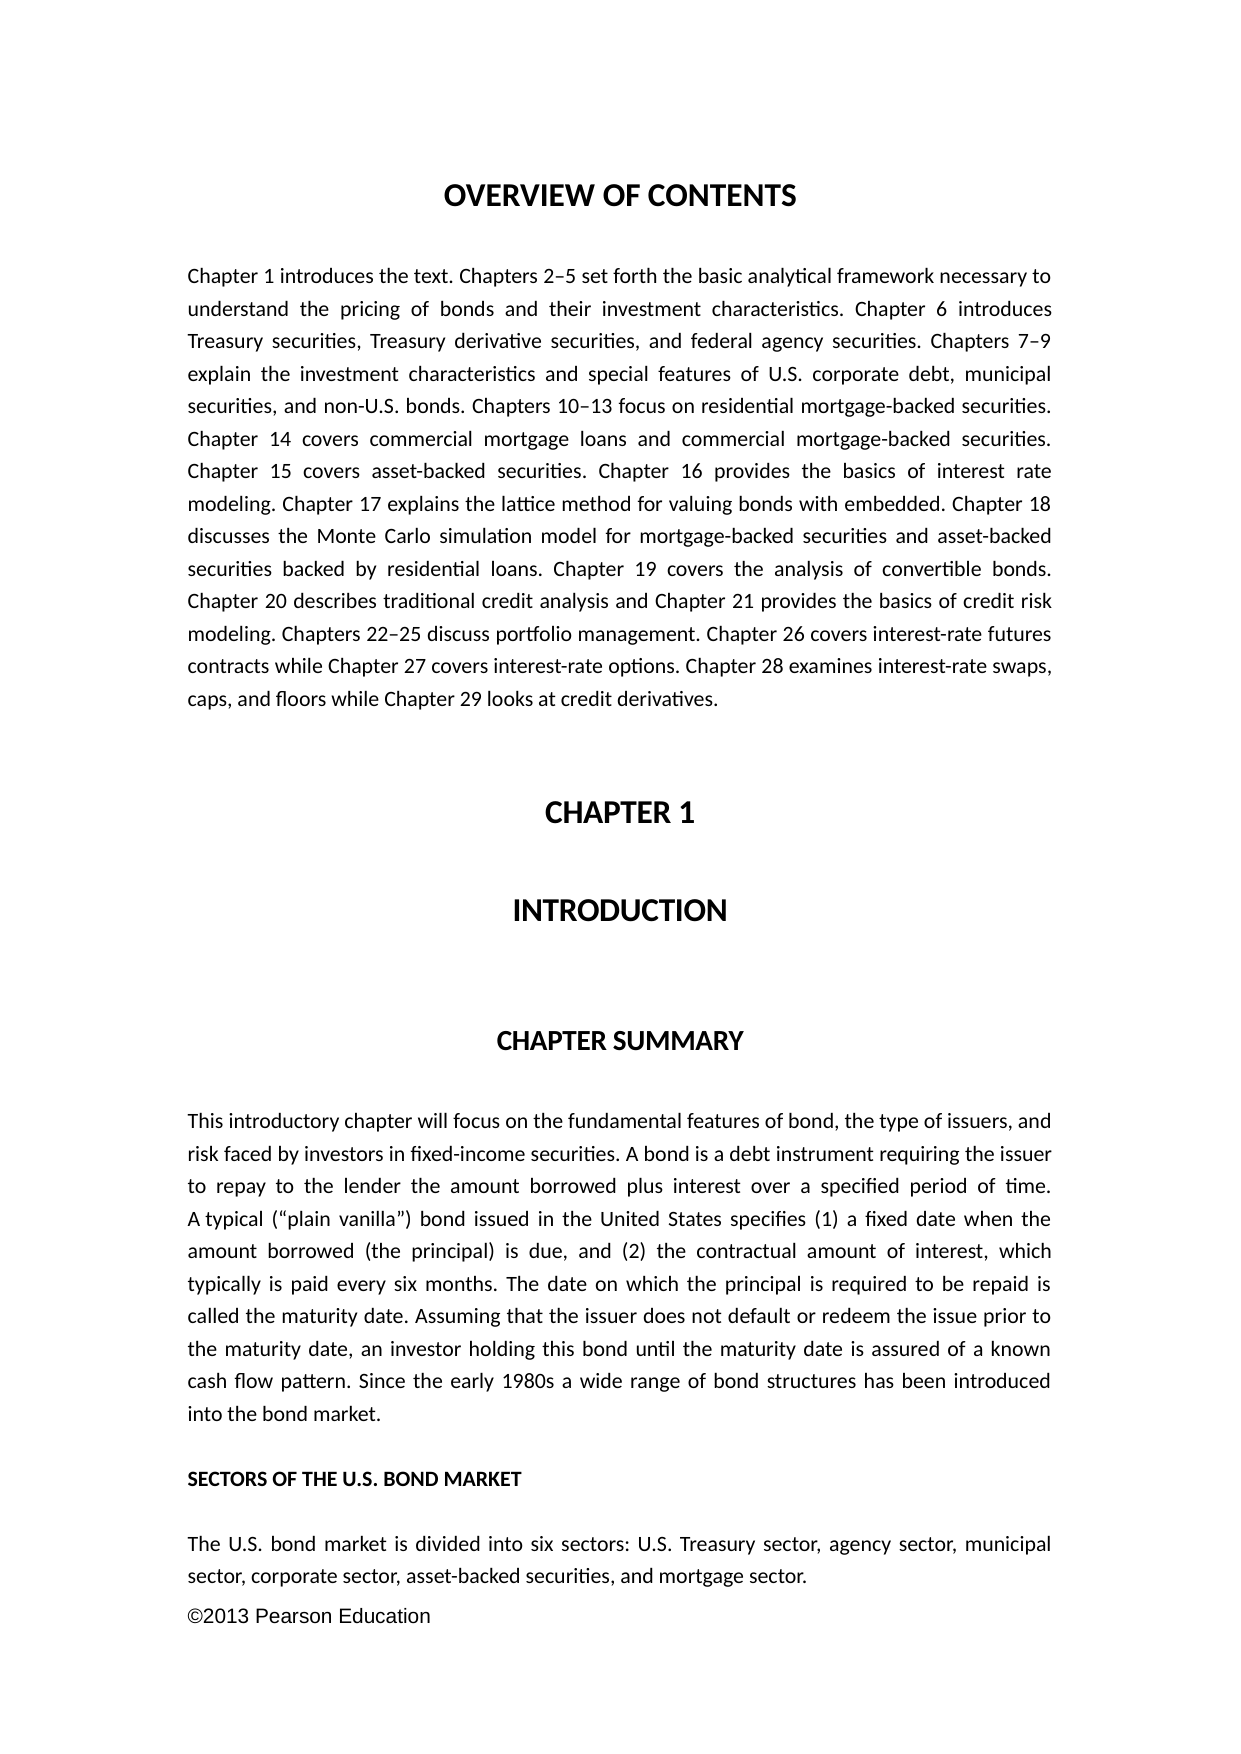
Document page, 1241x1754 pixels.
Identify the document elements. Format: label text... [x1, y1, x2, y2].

text CHAPTER SUMMARY [187, 1007, 1053, 1072]
text SECTORS OF THE BOND MARKET [187, 1462, 1053, 1494]
text This introductory chapter will focus on the fundamental features of bond, the type of issuers, and risk faced by investors in fixed-income securities. A bond is a debt instrument requiring the issuer to repay to the lender the amount borrowed plus interest over a specified period of time. A typical (“plain vanilla”) bond issued in the specifies (1) a fixed date when the amount borrowed (the principal) is due, and (2) the contractual amount of interest, which typically is paid every six months. The date on which the principal is required to be repaid is called the maturity date. Assuming that the issuer does not default or redeem the issue prior to the maturity date, an investor holding this bond until the maturity date is assured of a known cash flow pattern. Since the early 1980s a wide range of bond structures has been introduced into the bond market. [187, 1104, 1053, 1429]
text INTRODUCTION [187, 877, 1053, 942]
text OVERVIEW OF CONTENTS [187, 162, 1053, 227]
text Chapter 1 introduces the text. Chapters 2–5 set forth the basic analytical framework necessary to understand the pricing of bonds and their investment characteristics. Chapter 6 introduces Treasury securities, Treasury derivative securities, and federal agency securities. Chapters 7–9 explain the investment characteristics and special features of corporate debt, municipal securities, and non-U.S. bonds. Chapters 10–13 focus on residential mortgage-backed securities. Chapter 14 covers commercial mortgage loans and commercial mortgage-backed securities. Chapter 15 covers asset-backed securities. Chapter 16 provides the basics of interest rate modeling. Chapter 17 explains the lattice method for valuing bonds with embedded. Chapter 18 discusses the simulation model for mortgage-backed securities and asset-backed securities backed by residential loans. Chapter 19 covers the analysis of convertible bonds. Chapter 20 describes traditional credit analysis and Chapter 21 provides the basics of credit risk modeling. Chapters 22–25 discuss portfolio management. Chapter 26 covers interest-rate futures contracts while Chapter 27 covers interest-rate options. Chapter 28 examines interest-rate swaps, caps, and floors while Chapter 29 looks at credit derivatives. [187, 259, 1053, 714]
text The bond market is divided into six sectors: U.S. Treasury sector, agency sector, municipal sector, corporate sector, asset-backed securities, and mortgage sector. [187, 1527, 1053, 1592]
text CHAPTER 1 [187, 779, 1053, 844]
